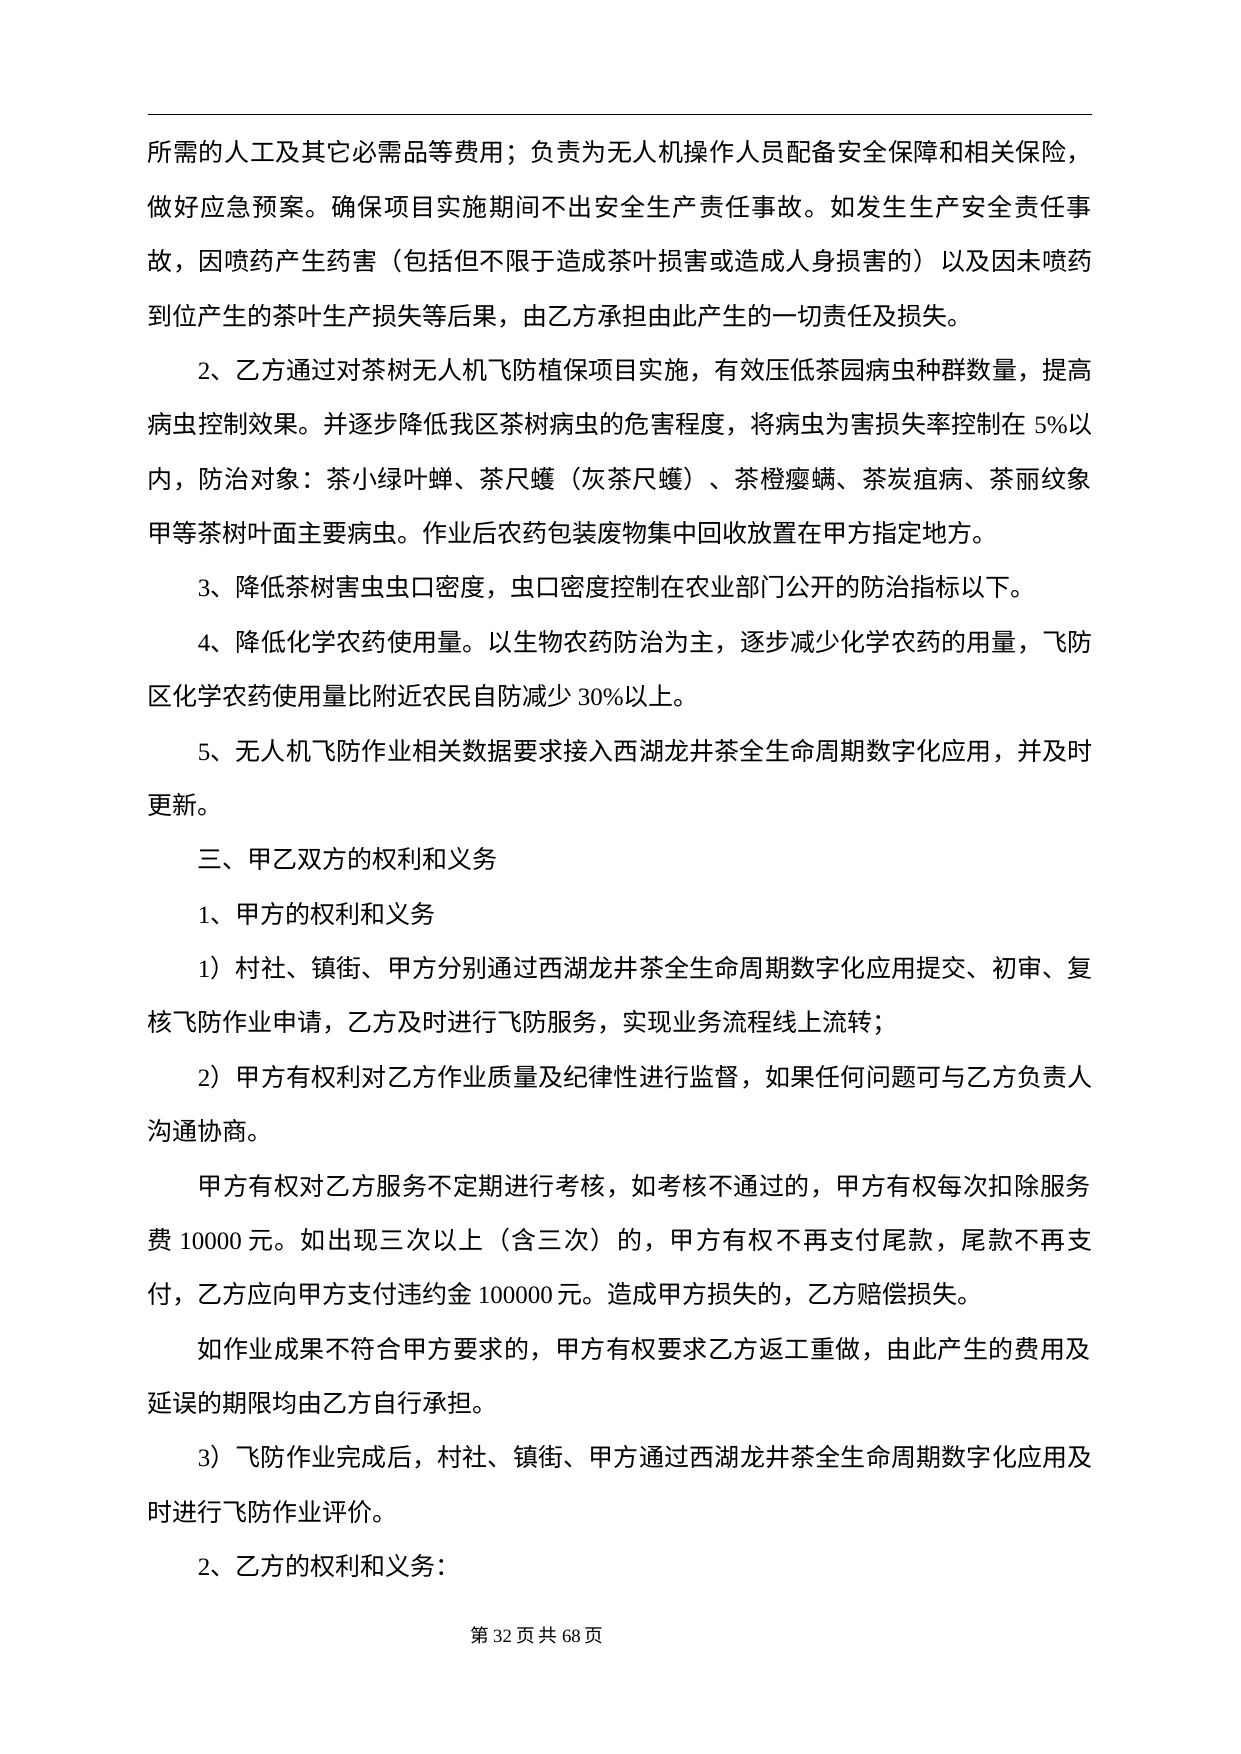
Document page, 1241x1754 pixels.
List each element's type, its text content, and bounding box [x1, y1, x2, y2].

text 2、乙方通过对茶树无人机飞防植保项目实施，有效压低茶园病虫种群数量，提高病虫控制效果。并逐步降低我区茶树病虫的危害程度，将病虫为害损失率控制在5%以内，防治对象：茶小绿叶蝉、茶尺蠖（灰茶尺蠖）、茶橙瘿螨、茶炭疽病、茶丽纹象甲等茶树叶面主要病虫。作业后农药包装废物集中回收放置在甲方指定地方。 [148, 350, 1092, 550]
text 5、无人机飞防作业相关数据要求接入西湖龙井茶全生命周期数字化应用，并及时更新。 [148, 731, 1092, 822]
text 2、乙方的权利和义务： [148, 1547, 1092, 1583]
list 三、甲乙双方的权利和义务 [148, 840, 1092, 876]
text 2）甲方有权利对乙方作业质量及纪律性进行监督，如果任何问题可与乙方负责人沟通协商。 [148, 1057, 1092, 1148]
text 3）飞防作业完成后，村社、镇街、甲方通过西湖龙井茶全生命周期数字化应用及时进行飞防作业评价。 [148, 1438, 1092, 1528]
text 1）村社、镇街、甲方分别通过西湖龙井茶全生命周期数字化应用提交、初审、复核飞防作业申请，乙方及时进行飞防服务，实现业务流程线上流转； [148, 948, 1092, 1039]
text 甲方有权对乙方服务不定期进行考核，如考核不通过的，甲方有权每次扣除服务费10000元。如出现三次以上（含三次）的，甲方有权不再支付尾款，尾款不再支付，乙方应向甲方支付违约金100000元。造成甲方损失的，乙方赔偿损失。 [148, 1166, 1092, 1311]
text 如作业成果不符合甲方要求的，甲方有权要求乙方返工重做，由此产生的费用及延误的期限均由乙方自行承担。 [148, 1329, 1092, 1420]
text 3、降低茶树害虫虫口密度，虫口密度控制在农业部门公开的防治指标以下。 [148, 568, 1092, 604]
text 4、降低化学农药使用量。以生物农药防治为主，逐步减少化学农药的用量，飞防区化学农药使用量比附近农民自防减少30%以上。 [148, 622, 1092, 713]
text 1、甲方的权利和义务 [148, 894, 1092, 930]
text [148, 133, 1092, 332]
